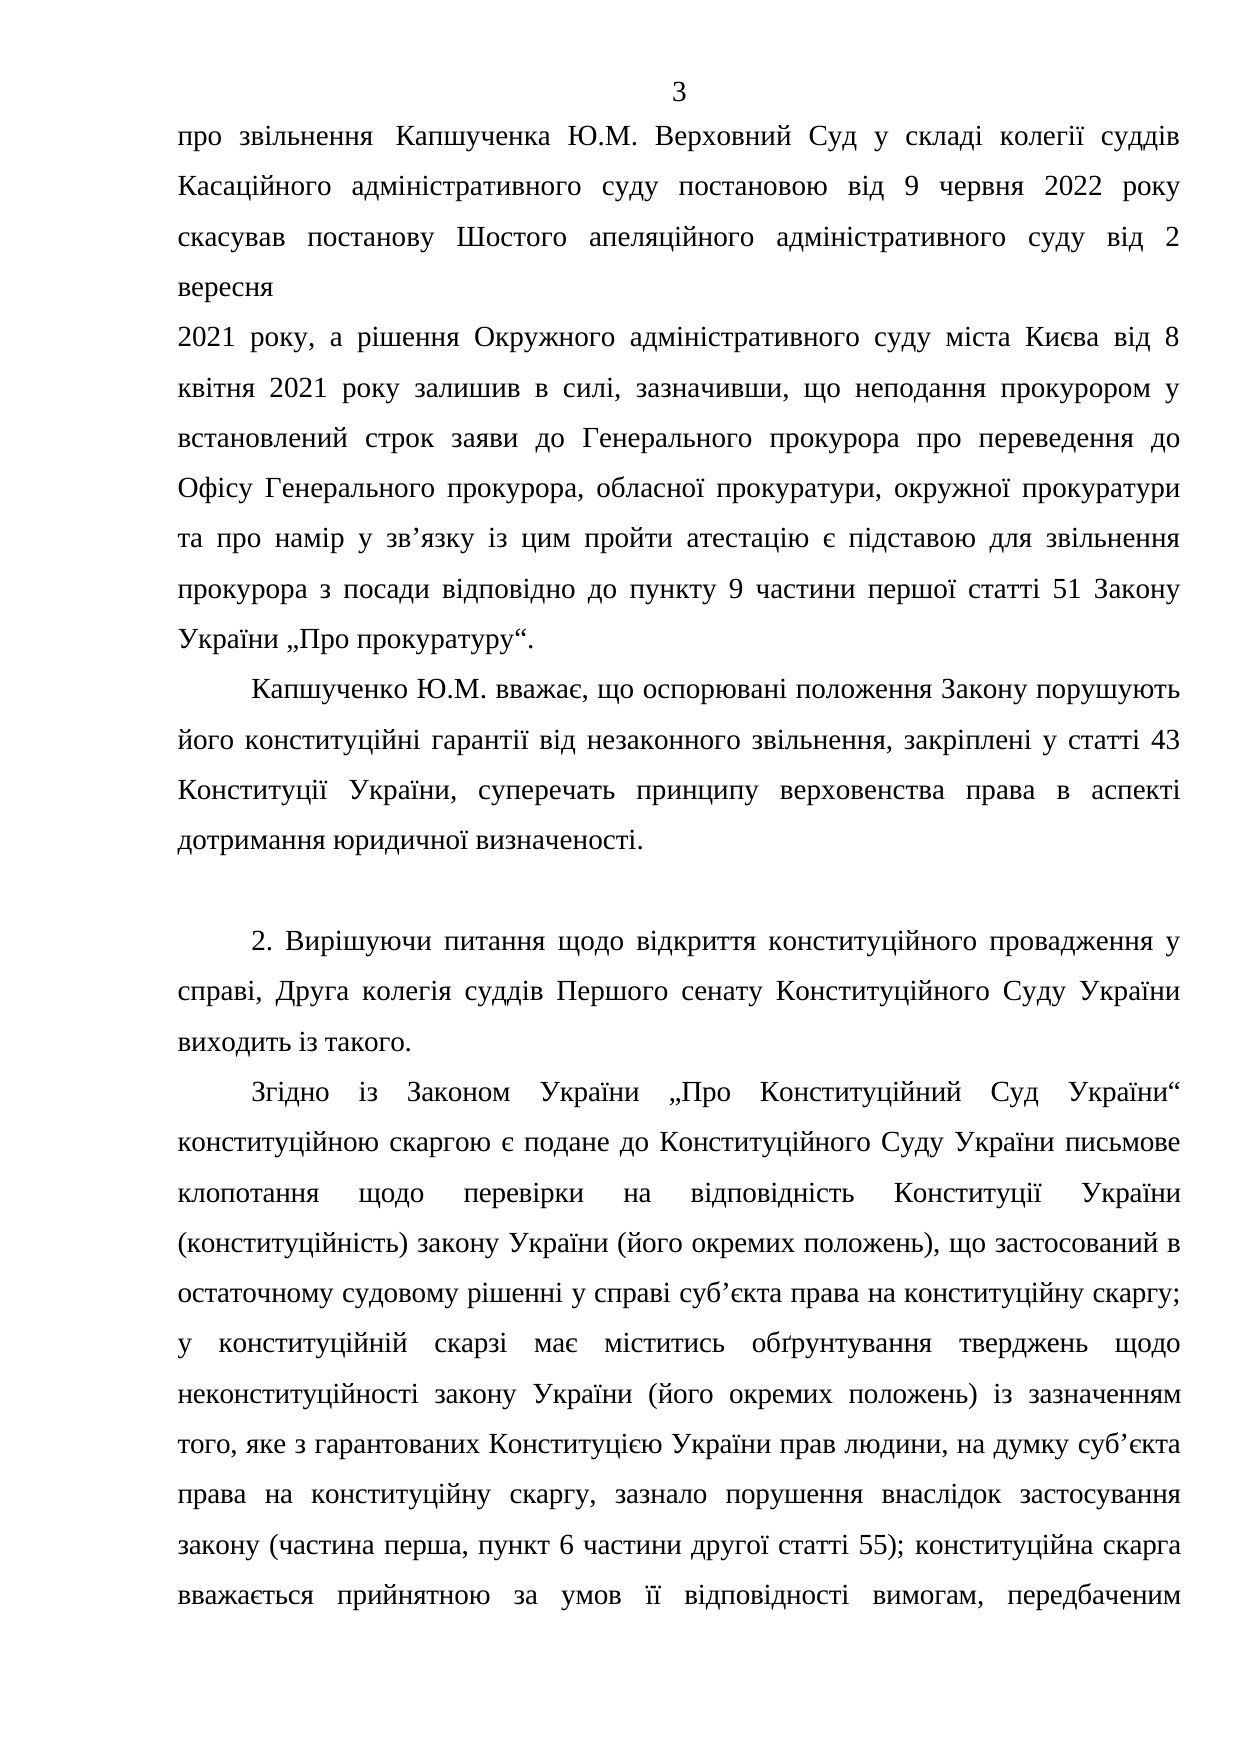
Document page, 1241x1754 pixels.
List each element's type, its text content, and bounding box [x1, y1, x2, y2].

text 2. Вирішуючи питання щодо відкриття конституційного провадження у справі, Друга колегія суддів Першого сенату Конституційного Суду України виходить із такого. [177, 923, 1181, 1057]
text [177, 1074, 1181, 1611]
text Капшученко Ю.М. вважає, що оспорювані положення Закону порушують його конституційні гарантії від незаконного звільнення, закріплені у статті 43 Конституції України, суперечать принципу верховенства права в аспекті дотримання юридичної визначеності. [177, 672, 1181, 856]
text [177, 118, 1181, 655]
